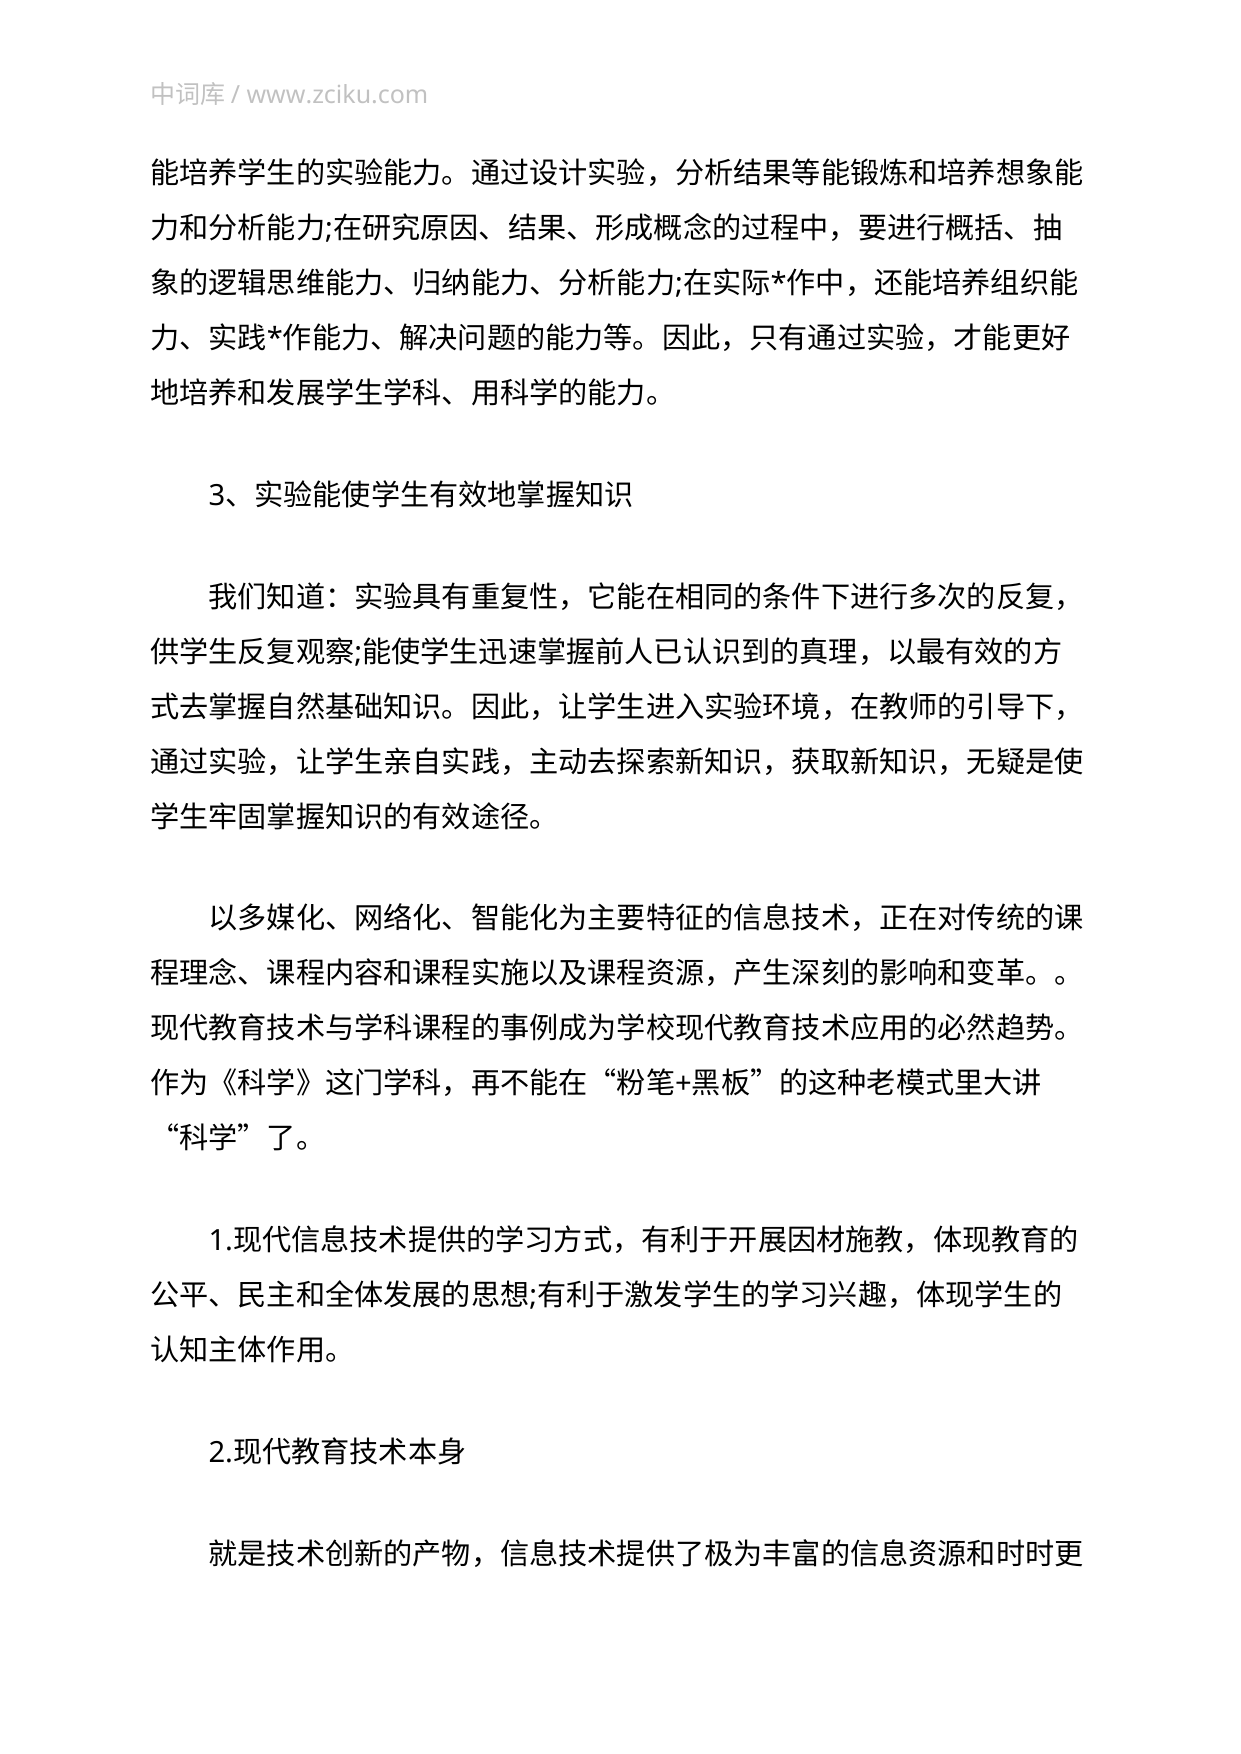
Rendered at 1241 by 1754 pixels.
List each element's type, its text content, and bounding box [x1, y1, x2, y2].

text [150, 1530, 1090, 1573]
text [150, 150, 1090, 412]
text 2.现代教育技术本身 [150, 1428, 1090, 1471]
text 以多媒化、网络化、智能化为主要特征的信息技术，正在对传统的课程理念、课程内容和课程实施以及课程资源，产生深刻的影响和变革。。现代教育技术与学科课程的事例成为学校现代教育技术应用的必然趋势。作为《科学》这门学科，再不能在“粉笔+黑板”的这种老模式里大讲“科学”了。 [150, 895, 1090, 1157]
text 3、实验能使学生有效地掌握知识 [150, 472, 1090, 514]
text 1.现代信息技术提供的学习方式，有利于开展因材施教，体现教育的公平、民主和全体发展的思想;有利于激发学生的学习兴趣，体现学生的认知主体作用。 [150, 1217, 1090, 1369]
text 我们知道：实验具有重复性，它能在相同的条件下进行多次的反复，供学生反复观察;能使学生迅速掌握前人已认识到的真理，以最有效的方式去掌握自然基础知识。因此，让学生进入实验环境，在教师的引导下，通过实验，让学生亲自实践，主动去探索新知识，获取新知识，无疑是使学生牢固掌握知识的有效途径。 [150, 574, 1090, 836]
